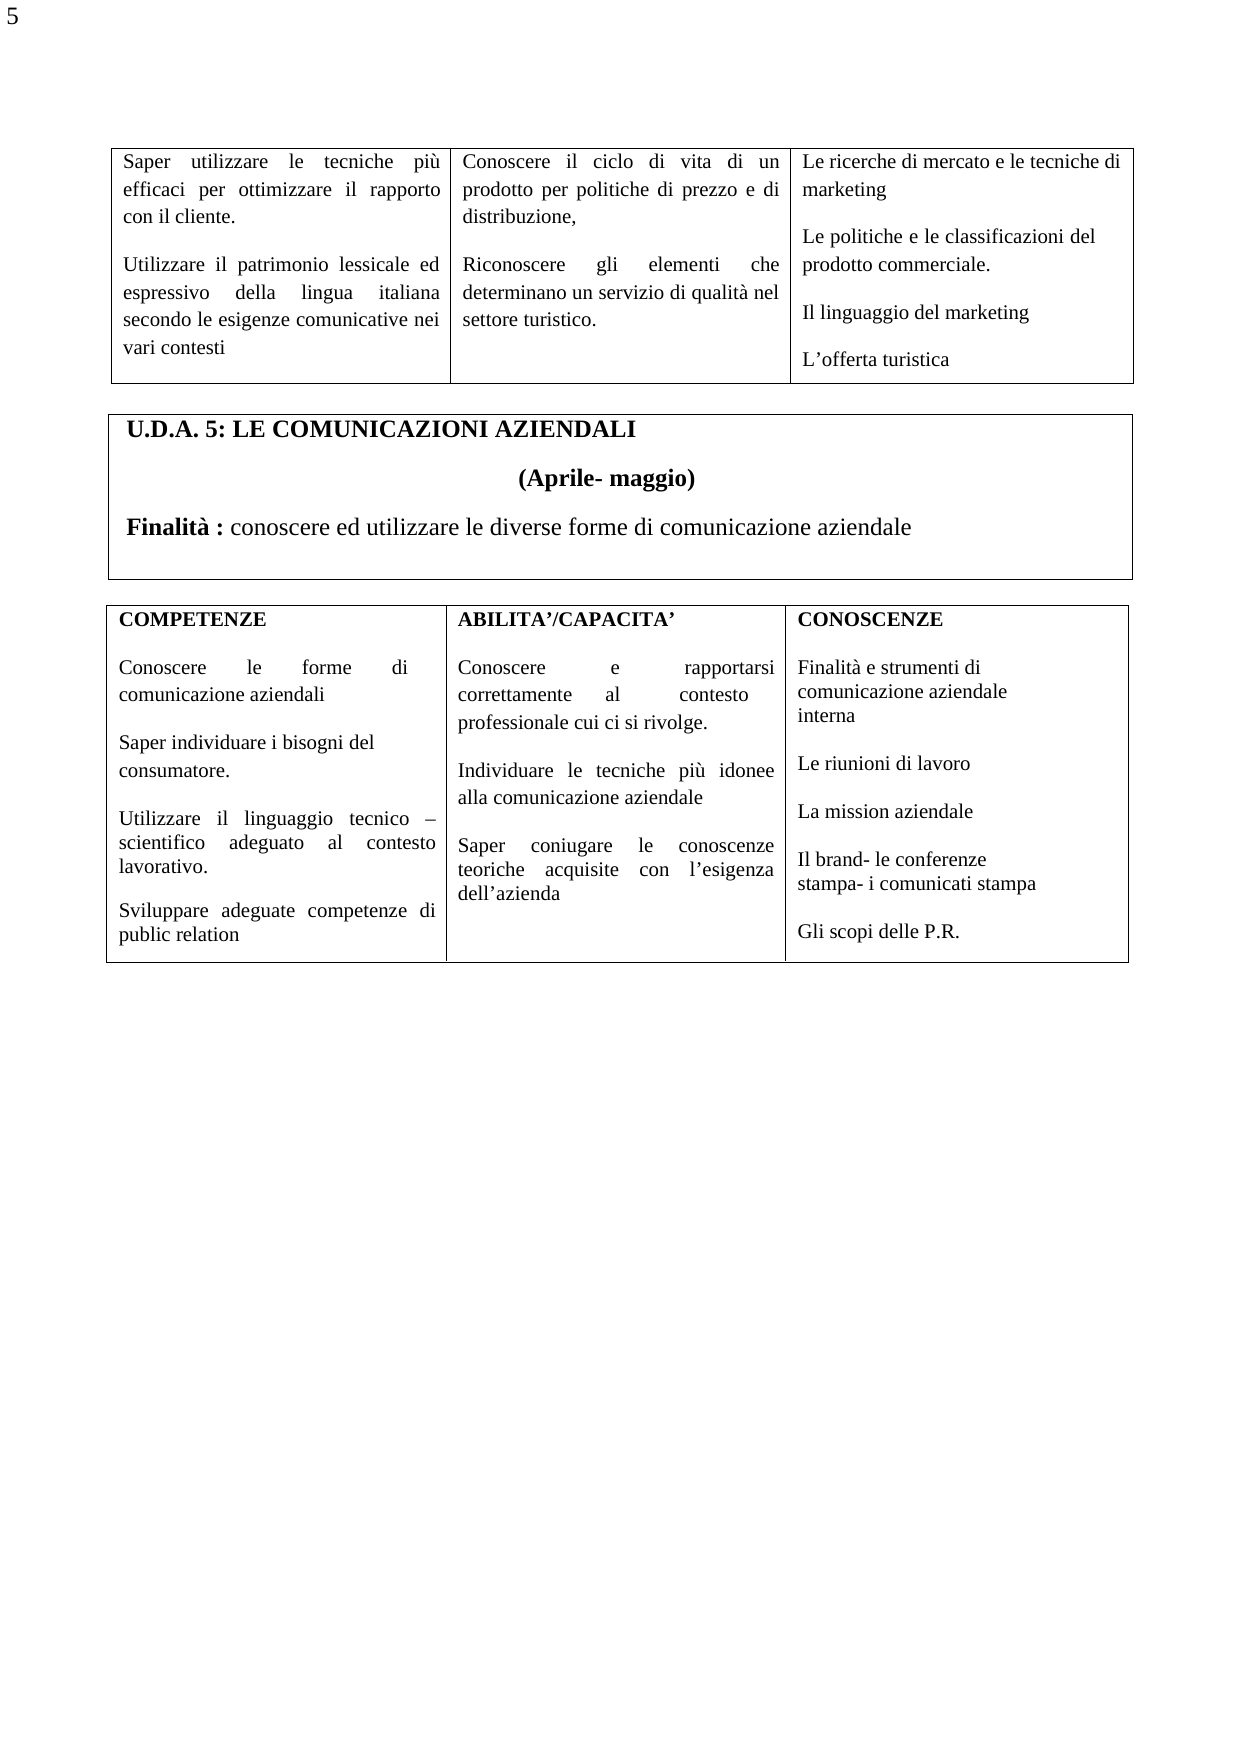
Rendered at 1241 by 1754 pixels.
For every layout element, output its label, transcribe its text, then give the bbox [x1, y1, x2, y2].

table_header CONOSCENZE Finalità e strumenti di comunicazione aziendale interna Le riunioni di lavoro La mission aziendale Il brand- le conferenze stampa- i comunicati stampa Gli scopi delle P.R. [786, 606, 1128, 961]
table_header COMPETENZE Conoscere le forme di comunicazione aziendali Saper individuare i bisogni del consumatore. Utilizzare il linguaggio tecnico – scientifico adeguato al contesto lavorativo. Sviluppare adeguate competenze di public relation [107, 606, 446, 961]
table_header Le ricerche di mercato e le tecniche di marketing Le politiche e le classificazioni del prodotto commerciale. Il linguaggio del marketing L’offerta turistica [791, 149, 1133, 383]
table_header Conoscere il ciclo di vita di un prodotto per politiche di prezzo e di distribuzione, Riconoscere gli elementi che determinano un servizio di qualità nel settore turistico. [451, 149, 790, 383]
table_header U.D.A. 5: LE COMUNICAZIONI AZIENDALI (Aprile- maggio) Finalità : conoscere ed utilizzare le diverse forme di comunicazione aziendale [109, 415, 1132, 579]
table_header Saper utilizzare le tecniche più efficaci per ottimizzare il rapporto con il cliente. Utilizzare il patrimonio lessicale ed espressivo della lingua italiana secondo le esigenze comunicative nei vari contesti [112, 149, 450, 383]
table_header ABILITA’/CAPACITA’ Conoscere e rapportarsi correttamente al contesto professionale cui ci si rivolge. Individuare le tecniche più idonee alla comunicazione aziendale Saper coniugare le conoscenze teoriche acquisite con l’esigenza dell’azienda [447, 606, 785, 961]
